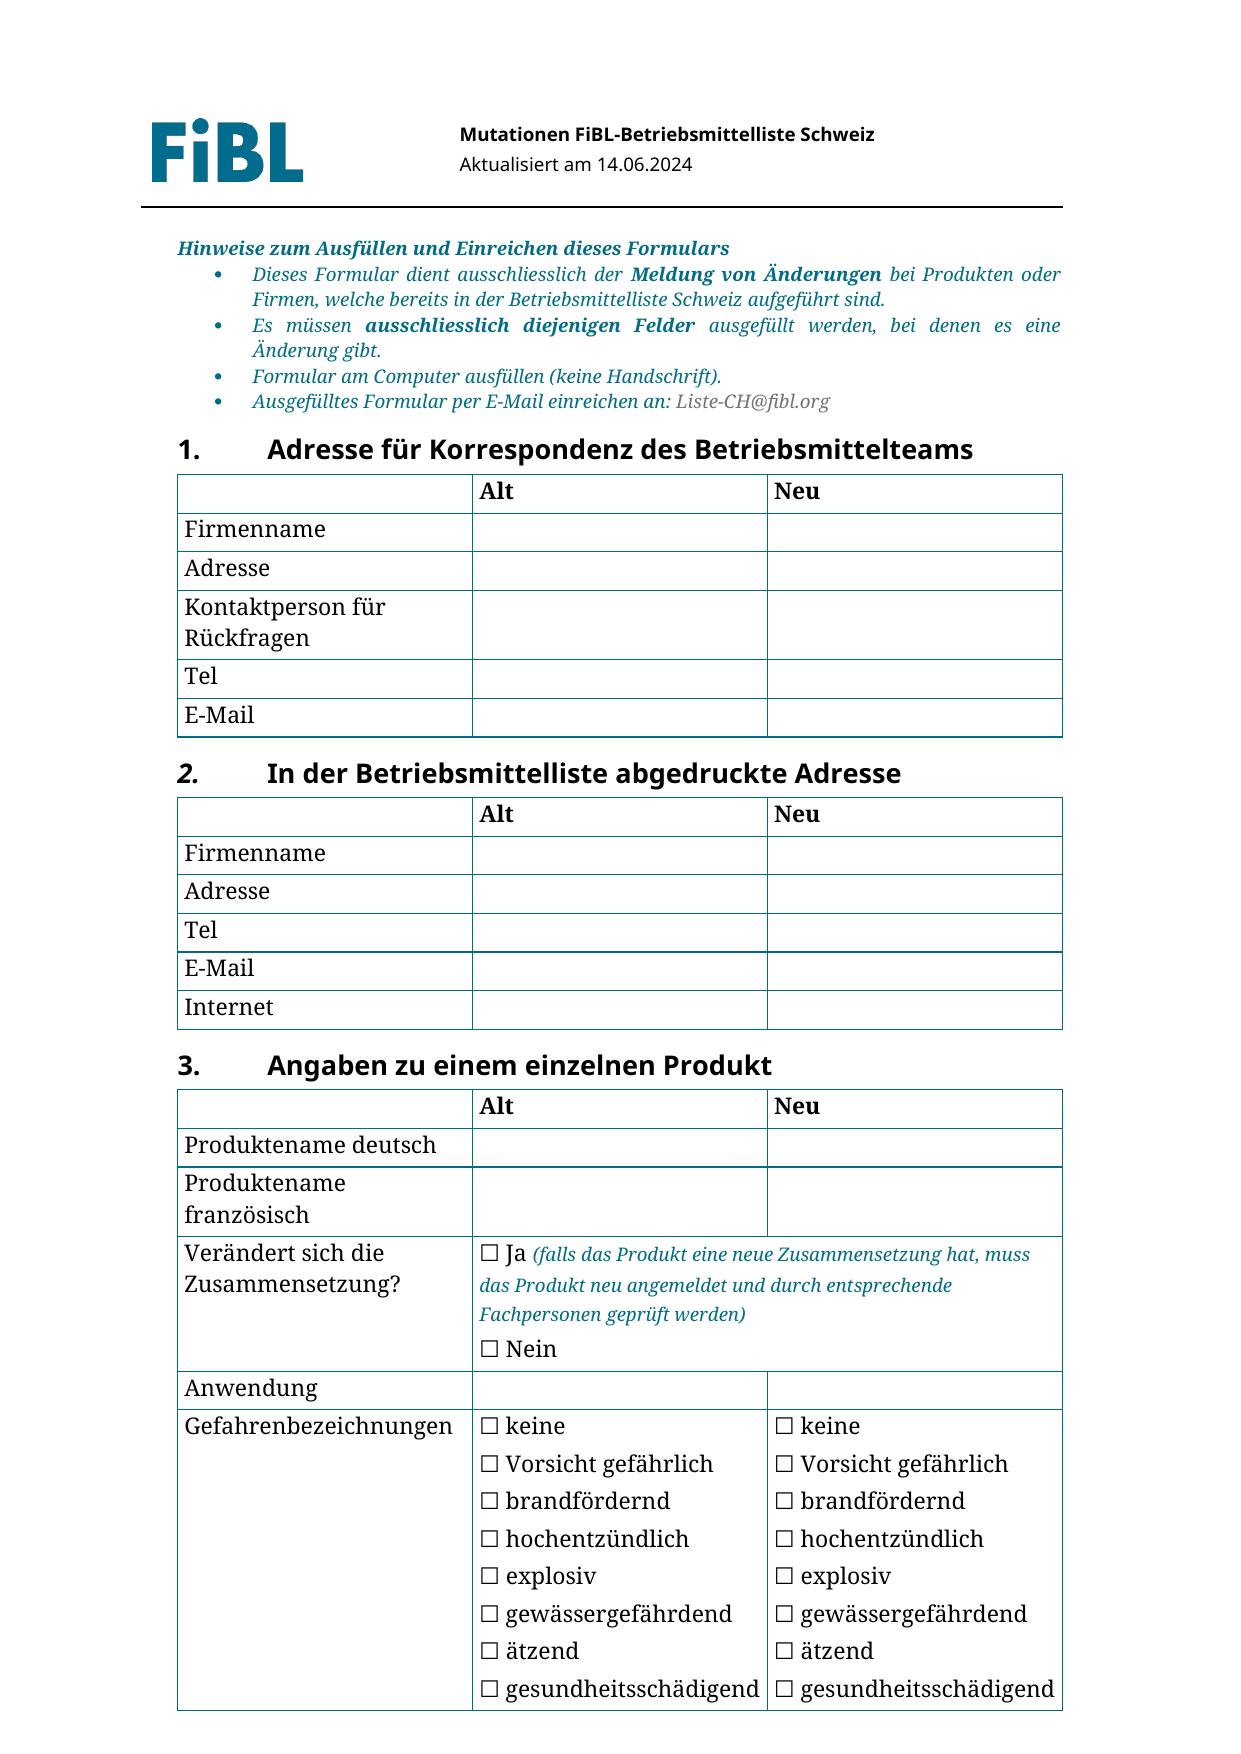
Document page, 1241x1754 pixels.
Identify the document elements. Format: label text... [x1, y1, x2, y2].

table_cell [473, 953, 767, 990]
table_cell [473, 514, 767, 551]
table_cell Firmenname [178, 514, 472, 551]
table_header Neu [768, 1090, 1062, 1128]
table_cell Tel [178, 914, 472, 951]
table_cell [768, 1129, 1062, 1166]
table_cell Anwendung [178, 1372, 472, 1409]
table_cell [768, 660, 1062, 698]
table_cell [768, 991, 1062, 1028]
table_cell Adresse [178, 875, 472, 913]
table_cell Tel [178, 660, 472, 698]
table_header Neu [768, 475, 1062, 512]
text Adresse für Korrespondenz des Betriebsmittelteams [177, 431, 1063, 468]
table_cell [473, 914, 767, 951]
table_cell Firmenname [178, 837, 472, 874]
table_cell [768, 552, 1062, 589]
table_cell [768, 1372, 1062, 1409]
table_cell [768, 1168, 1062, 1236]
table_cell [768, 514, 1062, 551]
table_cell [768, 699, 1062, 736]
text Angaben zu einem einzelnen Produkt [177, 1046, 1063, 1083]
table_cell Produktename deutsch [178, 1129, 472, 1166]
table_cell Kontaktperson für Rückfragen [178, 591, 472, 659]
table_cell [473, 699, 767, 736]
table_cell Adresse [178, 552, 472, 589]
table_cell [473, 552, 767, 589]
table_cell ☐ Ja (falls das Produkt eine neue Zusammensetzung hat, muss das Produkt neu angemeldet und durch entsprechende Fachpersonen geprüft werden) ☐ Nein [473, 1237, 1062, 1371]
picture [234, 135, 242, 146]
text In der Betriebsmittelliste abgedruckte Adresse [177, 754, 1063, 791]
table_cell E-Mail [178, 699, 472, 736]
table_cell [768, 914, 1062, 951]
table_cell [473, 1168, 767, 1236]
table_cell E-Mail [178, 953, 472, 990]
table_header Alt [473, 475, 767, 512]
list Dieses Formular dient ausschliesslich der Meldung von Änderungen bei Produkten oder Firmen, welche bereits in der Betriebsmittelliste Schweiz aufgeführt sind. [215, 261, 1063, 312]
table_cell Gefahrenbezeichnungen [178, 1410, 472, 1710]
table_cell [473, 591, 767, 659]
table_header [178, 1090, 472, 1128]
table_cell Verändert sich die Zusammensetzung? [178, 1237, 472, 1371]
table_cell [473, 991, 767, 1028]
table_cell Produktename französisch [178, 1168, 472, 1236]
text Hinweise zum Ausfüllen und Einreichen dieses Formulars [177, 235, 1063, 261]
table_cell [473, 1129, 767, 1166]
picture [234, 158, 247, 170]
table_cell [768, 875, 1062, 913]
table_cell keine Vorsicht gefährlich brandfördernd hochentzündlich explosiv gewässergefährdend ätzend gesundheitsschädigend hochgiftig Gas unter Druck [768, 1410, 1062, 1710]
table_header [178, 475, 472, 512]
picture [512, 396, 517, 404]
list Ausgefülltes Formular per E-Mail einreichen an: Liste-CH@fibl.org [215, 388, 1063, 414]
table_cell [768, 591, 1062, 659]
picture [152, 118, 304, 182]
table_header Neu [768, 798, 1062, 836]
table_header [178, 798, 472, 836]
table_cell Internet [178, 991, 472, 1028]
table_cell [768, 953, 1062, 990]
table_cell [768, 837, 1062, 874]
table_header Alt [473, 798, 767, 836]
table_header Alt [473, 1090, 767, 1128]
table_cell keine Vorsicht gefährlich brandfördernd hochentzündlich explosiv gewässergefährdend ätzend gesundheitsschädigend hochgiftig Gas unter Druck [473, 1410, 767, 1710]
table_cell [473, 837, 767, 874]
table_cell [473, 875, 767, 913]
list Es müssen ausschliesslich diejenigen Felder ausgefüllt werden, bei denen es eine Änderung gibt. [215, 312, 1063, 363]
table_cell [473, 1372, 767, 1409]
table_cell [473, 660, 767, 698]
list Formular am Computer ausfüllen (keine Handschrift). [215, 363, 1063, 388]
